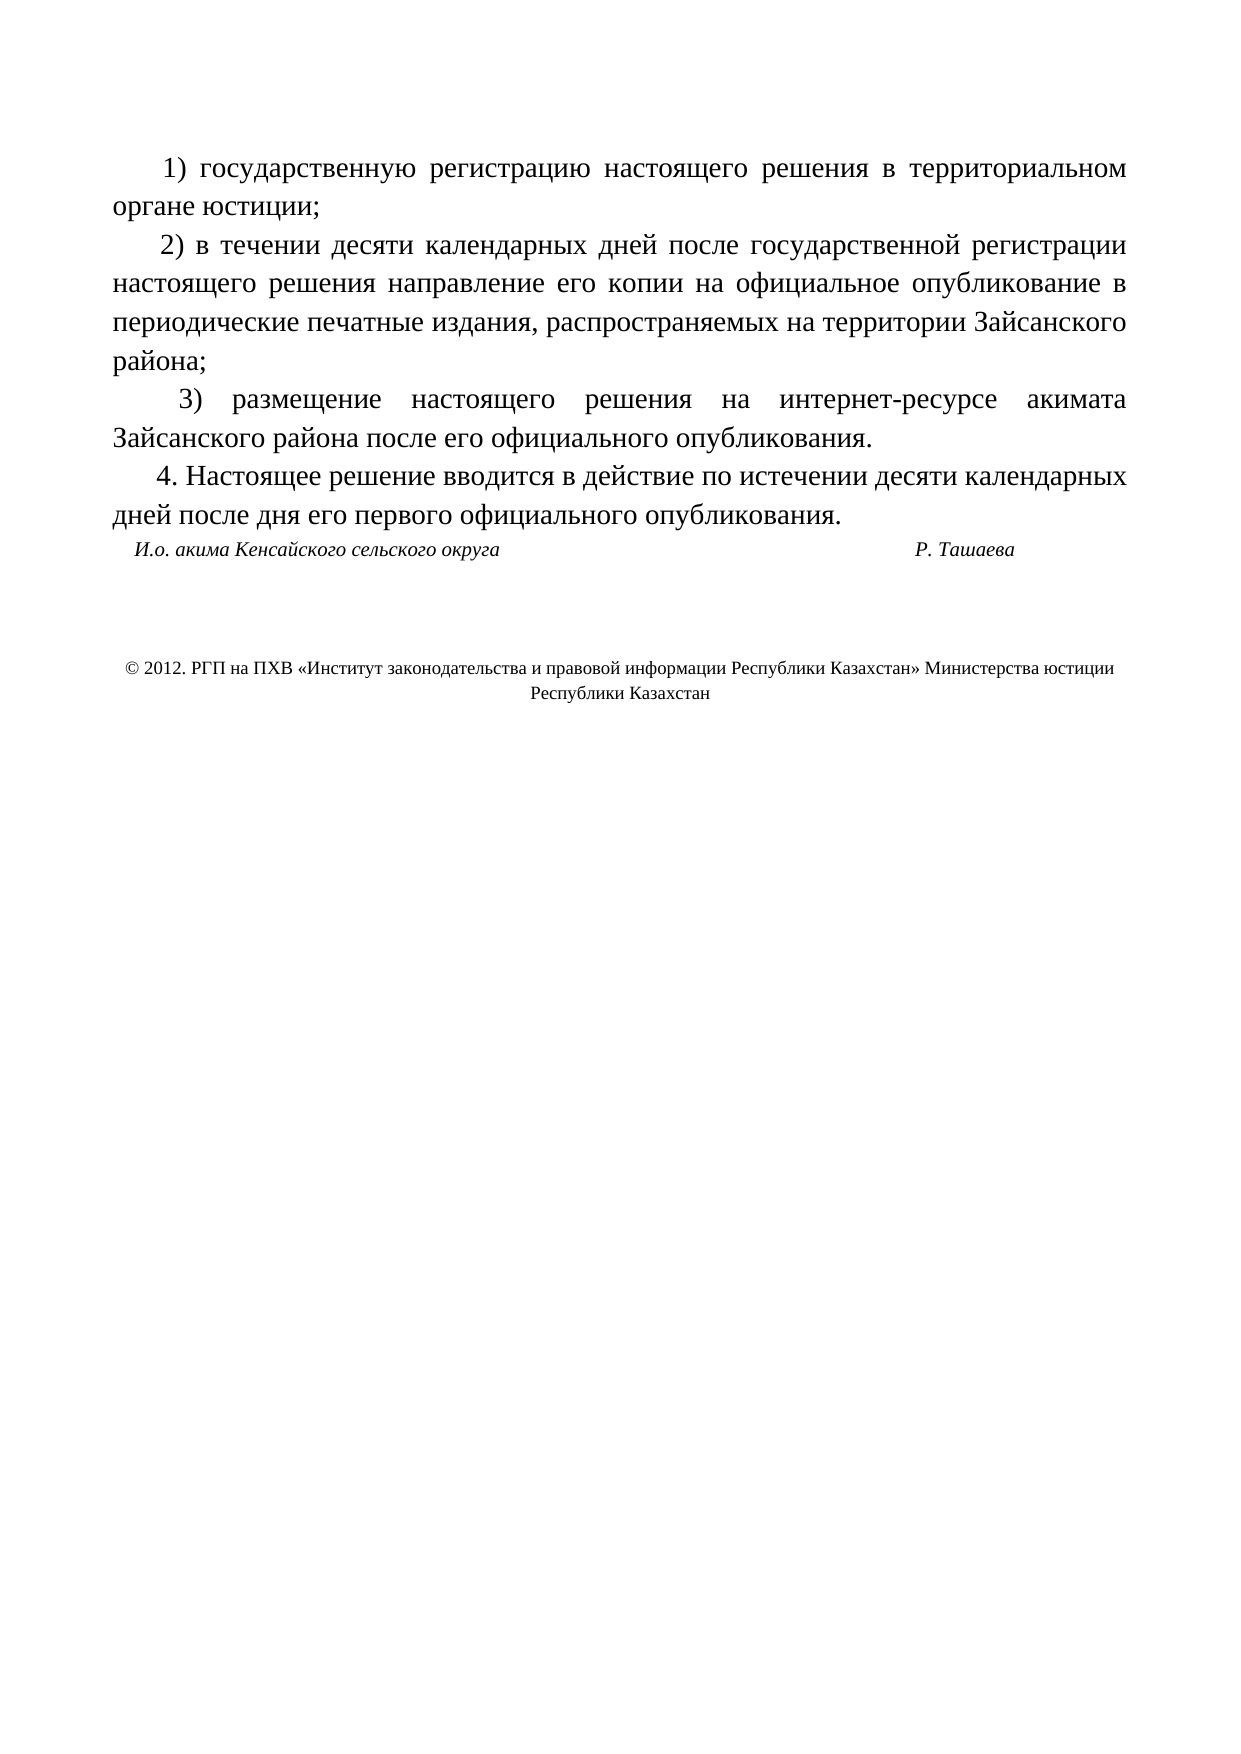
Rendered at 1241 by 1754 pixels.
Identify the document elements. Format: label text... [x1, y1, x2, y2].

text 3) размещение настоящего решения на интернет-ресурсе акимата Зайсанского района после его официального опубликования. [112, 381, 1128, 453]
text 2) в течении десяти календарных дней после государственной регистрации настоящего решения направление его копии на официальное опубликование в периодические печатные издания, распространяемых на территории Зайсанского района; [112, 227, 1128, 376]
text © 2012. РГП на ПХВ «Институт законодательства и правовой информации Республики Казахстан» Министерства юстиции Республики Казахстан [112, 657, 1128, 703]
table_header Р. Ташаева [913, 535, 1240, 566]
table_header И.о. акима Кенсайского сельского округа [101, 535, 913, 566]
text 1) государственную регистрацию настоящего решения в территориальном органе юстиции; [112, 150, 1128, 222]
text 4. Настоящее решение вводится в действие по истечении десяти календарных дней после дня его первого официального опубликования. [112, 458, 1128, 530]
